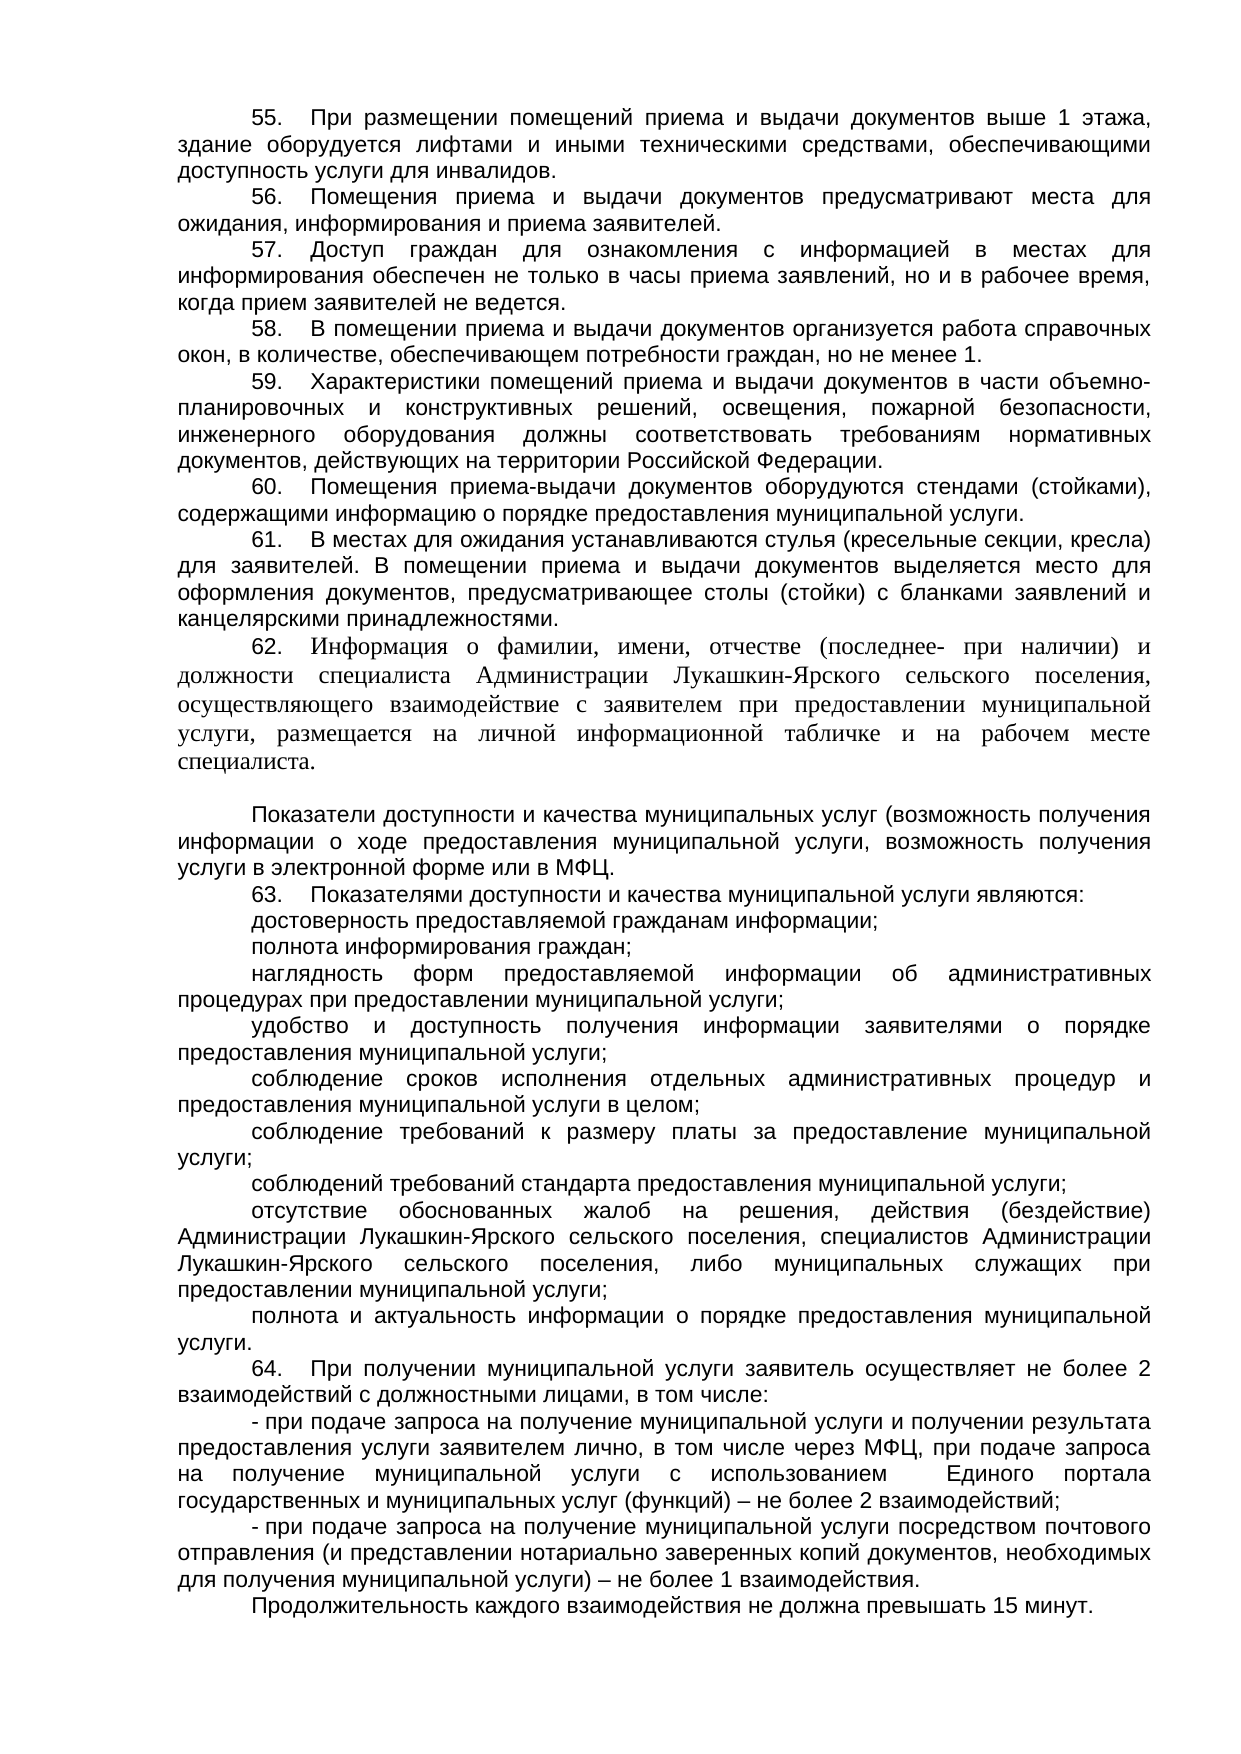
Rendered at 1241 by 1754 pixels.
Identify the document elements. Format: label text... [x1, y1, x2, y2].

list Помещения приема-выдачи документов оборудуются стендами (стойками), содержащими информацию о порядке предоставления муниципальной услуги. [177, 473, 1152, 526]
text достоверность предоставляемой гражданам информации; [177, 907, 1152, 933]
text Показатели доступности и качества муниципальных услуг (возможность получения информации о ходе предоставления муниципальной услуги, возможность получения услуги в электронной форме или в МФЦ. [177, 801, 1152, 881]
list В местах для ожидания устанавливаются стулья (кресельные секции, кресла) для заявителей. В помещении приема и выдачи документов выделяется место для оформления документов, предусматривающее столы (стойки) с бланками заявлений и канцелярскими принадлежностями. [177, 526, 1152, 631]
list Информация о фамилии, имени, отчестве (последнее- при наличии) и должности специалиста Администрации Лукашкин-Ярского сельского поселения, осуществляющего взаимодействие с заявителем при предоставлении муниципальной услуги, размещается на личной информационной табличке и на рабочем месте специалиста. [177, 631, 1152, 775]
text полнота информирования граждан; [177, 933, 1152, 959]
list Показателями доступности и качества муниципальной услуги являются: [177, 881, 1152, 907]
list Помещения приема и выдачи документов предусматривают места для ожидания, информирования и приема заявителей. [177, 183, 1152, 236]
list Доступ граждан для ознакомления с информацией в местах для информирования обеспечен не только в часы приема заявлений, но и в рабочее время, когда прием заявителей не ведется. [177, 236, 1152, 315]
text соблюдение требований к размеру платы за предоставление муниципальной услуги; [177, 1118, 1152, 1170]
list Характеристики помещений приема и выдачи документов в части объемно-планировочных и конструктивных решений, освещения, пожарной безопасности, инженерного оборудования должны соответствовать требованиям нормативных документов, действующих на территории Российской Федерации. [177, 368, 1152, 473]
text Продолжительность каждого взаимодействия не должна превышать 15 минут. [177, 1592, 1152, 1618]
list В помещении приема и выдачи документов организуется работа справочных окон, в количестве, обеспечивающем потребности граждан, но не менее 1. [177, 315, 1152, 368]
text соблюдений требований стандарта предоставления муниципальной услуги; [177, 1170, 1152, 1197]
list При получении муниципальной услуги заявитель осуществляет не более 2 взаимодействий с должностными лицами, в том числе: [177, 1355, 1152, 1408]
text удобство и доступность получения информации заявителями о порядке предоставления муниципальной услуги; [177, 1012, 1152, 1065]
text - при подаче запроса на получение муниципальной услуги посредством почтового отправления (и представлении нотариально заверенных копий документов, необходимых для получения муниципальной услуги) – не более 1 взаимодействия. [177, 1513, 1152, 1592]
text соблюдение сроков исполнения отдельных административных процедур и предоставления муниципальной услуги в целом; [177, 1065, 1152, 1118]
text наглядность форм предоставляемой информации об административных процедурах при предоставлении муниципальной услуги; [177, 959, 1152, 1012]
text полнота и актуальность информации о порядке предоставления муниципальной услуги. [177, 1302, 1152, 1355]
text - при подаче запроса на получение муниципальной услуги и получении результата предоставления услуги заявителем лично, в том числе через МФЦ, при подаче запроса на получение муниципальной услуги с использованием Единого портала государственных и муниципальных услуг (функций) – не более 2 взаимодействий; [177, 1408, 1152, 1513]
list При размещении помещений приема и выдачи документов выше 1 этажа, здание оборудуется лифтами и иными техническими средствами, обеспечивающими доступность услуги для инвалидов. [177, 104, 1152, 183]
text отсутствие обоснованных жалоб на решения, действия (бездействие) Администрации Лукашкин-Ярского сельского поселения, специалистов Администрации Лукашкин-Ярского сельского поселения, либо муниципальных служащих при предоставлении муниципальной услуги; [177, 1197, 1152, 1302]
